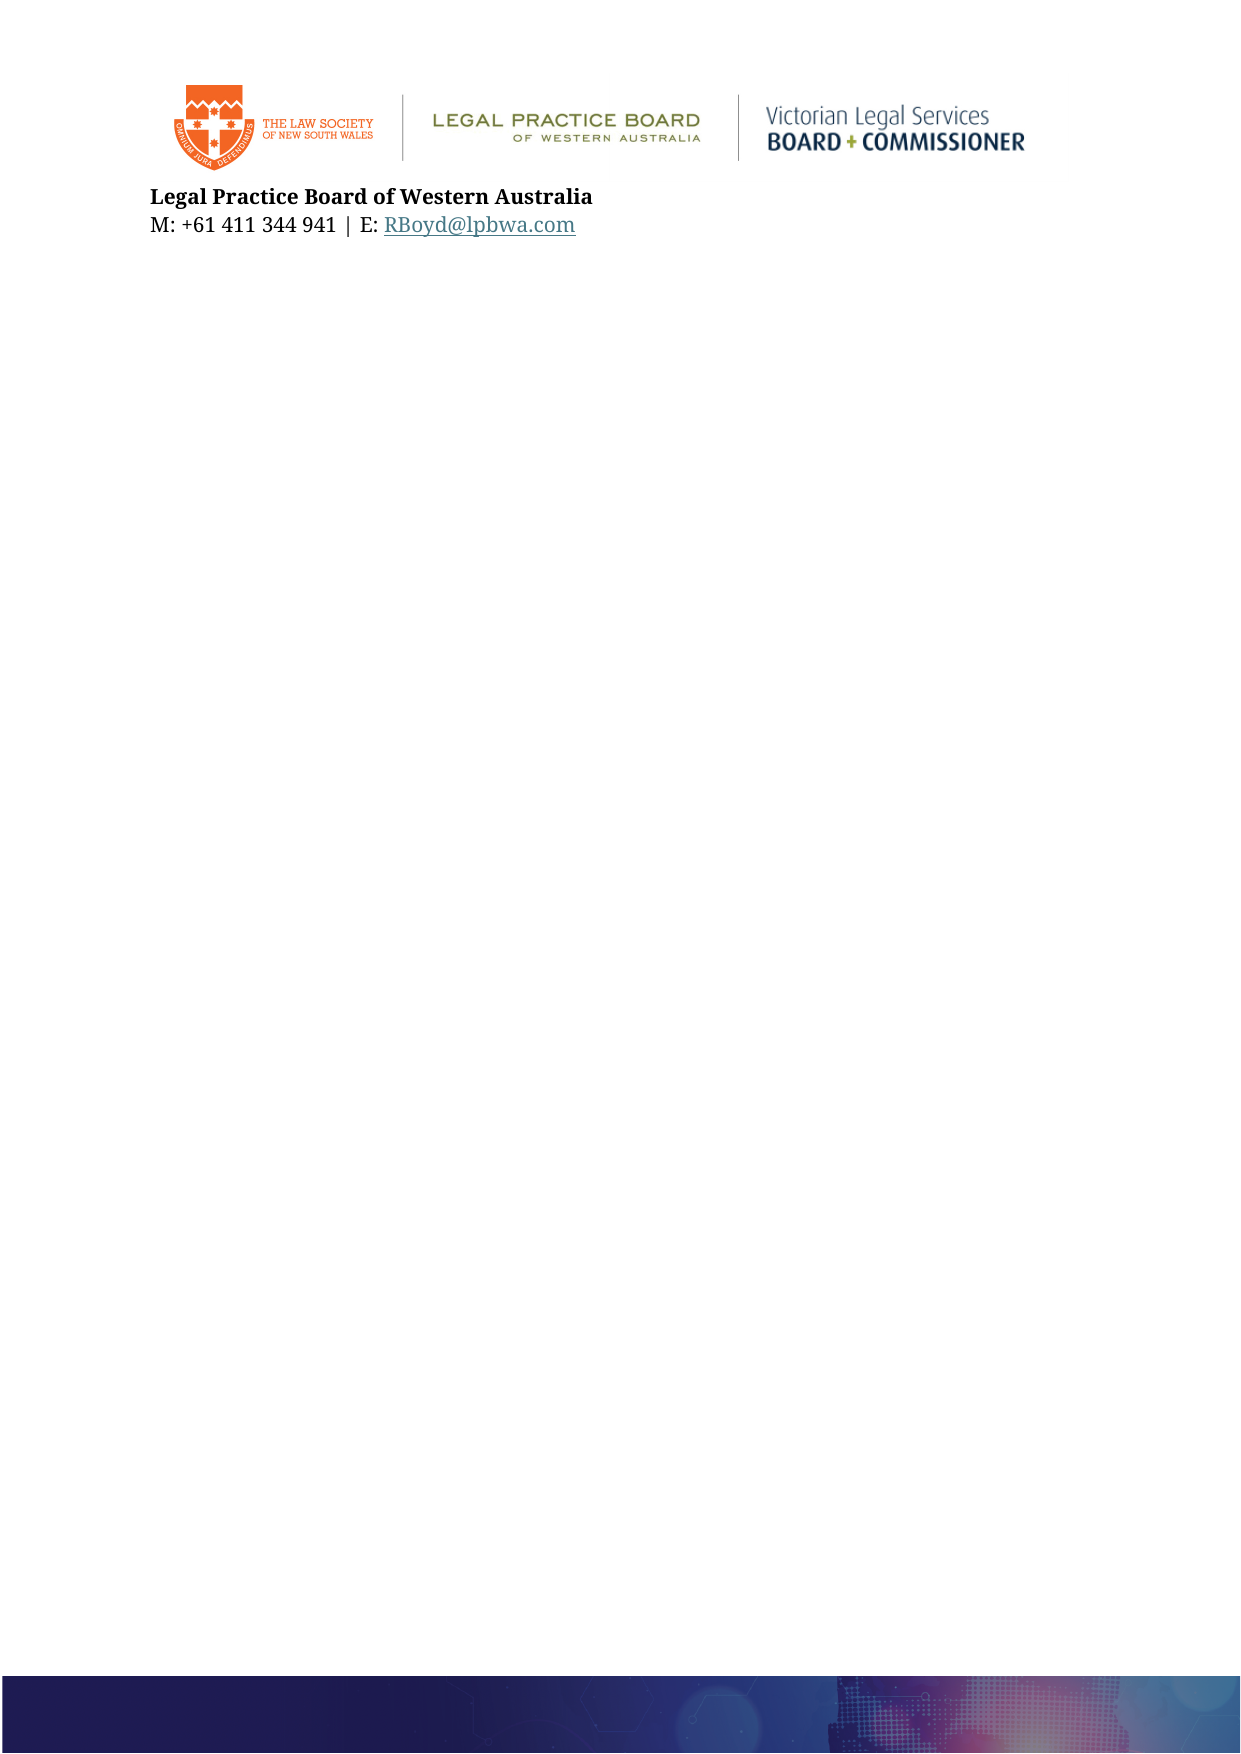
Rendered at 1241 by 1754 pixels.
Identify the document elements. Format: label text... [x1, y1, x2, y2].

text Legal Practice Board of Western Australia M: +61 411 344 941 | E: RBoyd@lpbwa.com [150, 182, 1090, 239]
picture [2, 1676, 1241, 1753]
picture [150, 73, 1069, 182]
